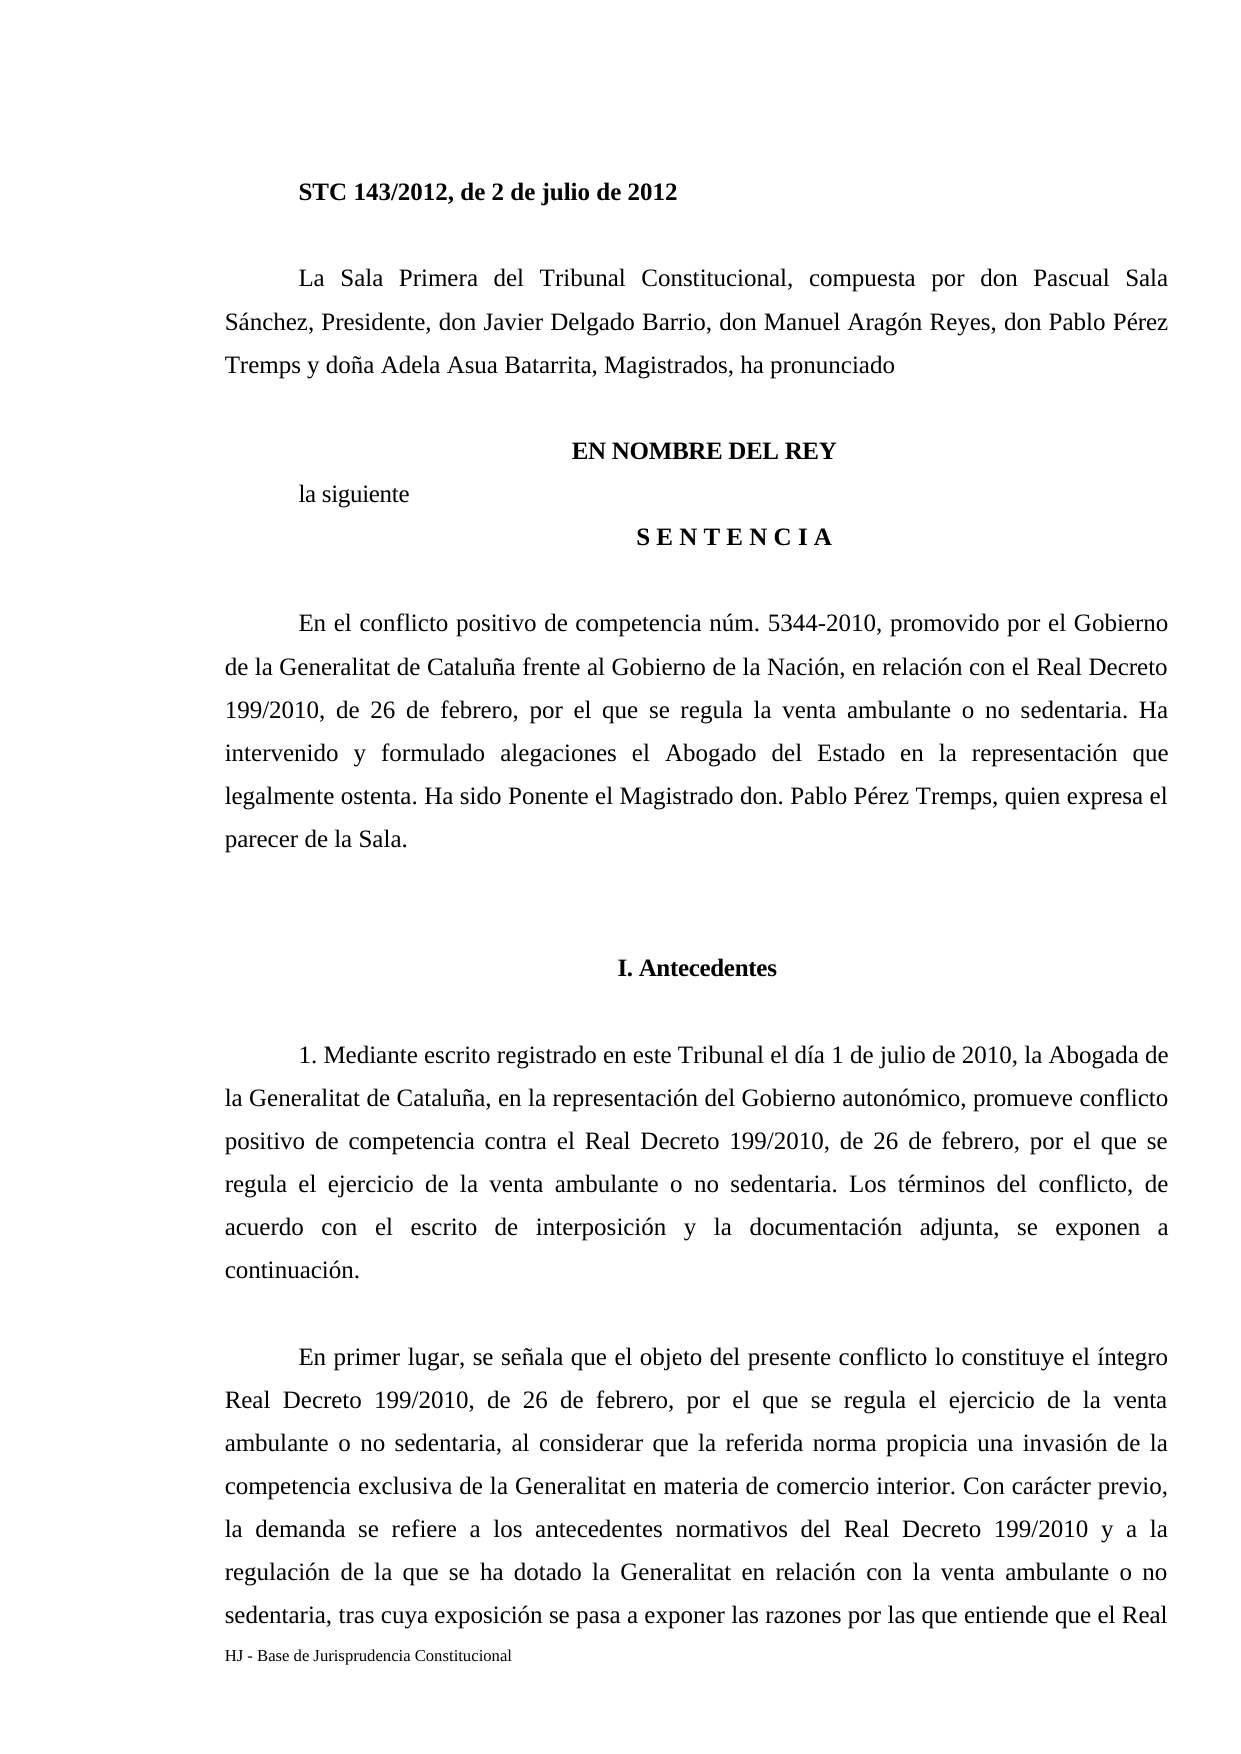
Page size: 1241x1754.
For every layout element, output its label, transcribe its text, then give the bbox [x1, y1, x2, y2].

text STC 143/2012, de 2 de julio de 2012 [224, 177, 1169, 206]
text la siguiente [224, 479, 1110, 508]
text En el conflicto positivo de competencia núm. 5344-2010, promovido por el Gobierno de la Generalitat de Cataluña frente al Gobierno de la Nación, en relación con el Real Decreto 199/2010, de 26 de febrero, por el que se regula la venta ambulante o no sedentaria. Ha intervenido y formulado alegaciones el Abogado del Estado en la representación que legalmente ostenta. Ha sido Ponente el Magistrado don. Pablo Pérez Tremps, quien expresa el parecer de la Sala. [224, 608, 1169, 853]
text EN NOMBRE DEL REY [224, 436, 1110, 465]
text S E N T E N C I A [224, 522, 1169, 551]
text La Sala Primera del Tribunal Constitucional, compuesta por don Pascual Sala Sánchez, Presidente, don Javier Delgado Barrio, don Manuel Aragón Reyes, don Pablo Pérez Tremps y doña Adela Asua Batarrita, Magistrados, ha pronunciado [224, 263, 1169, 378]
text I. Antecedentes [224, 953, 1169, 982]
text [224, 1342, 1169, 1629]
text 1. Mediante escrito registrado en este Tribunal el día 1 de julio de 2010, la Abogada de la Generalitat de Cataluña, en la representación del Gobierno autonómico, promueve conflicto positivo de competencia contra el Real Decreto 199/2010, de 26 de febrero, por el que se regula el ejercicio de la venta ambulante o no sedentaria. Los términos del conflicto, de acuerdo con el escrito de interposición y la documentación adjunta, se exponen a continuación. [224, 1040, 1169, 1284]
